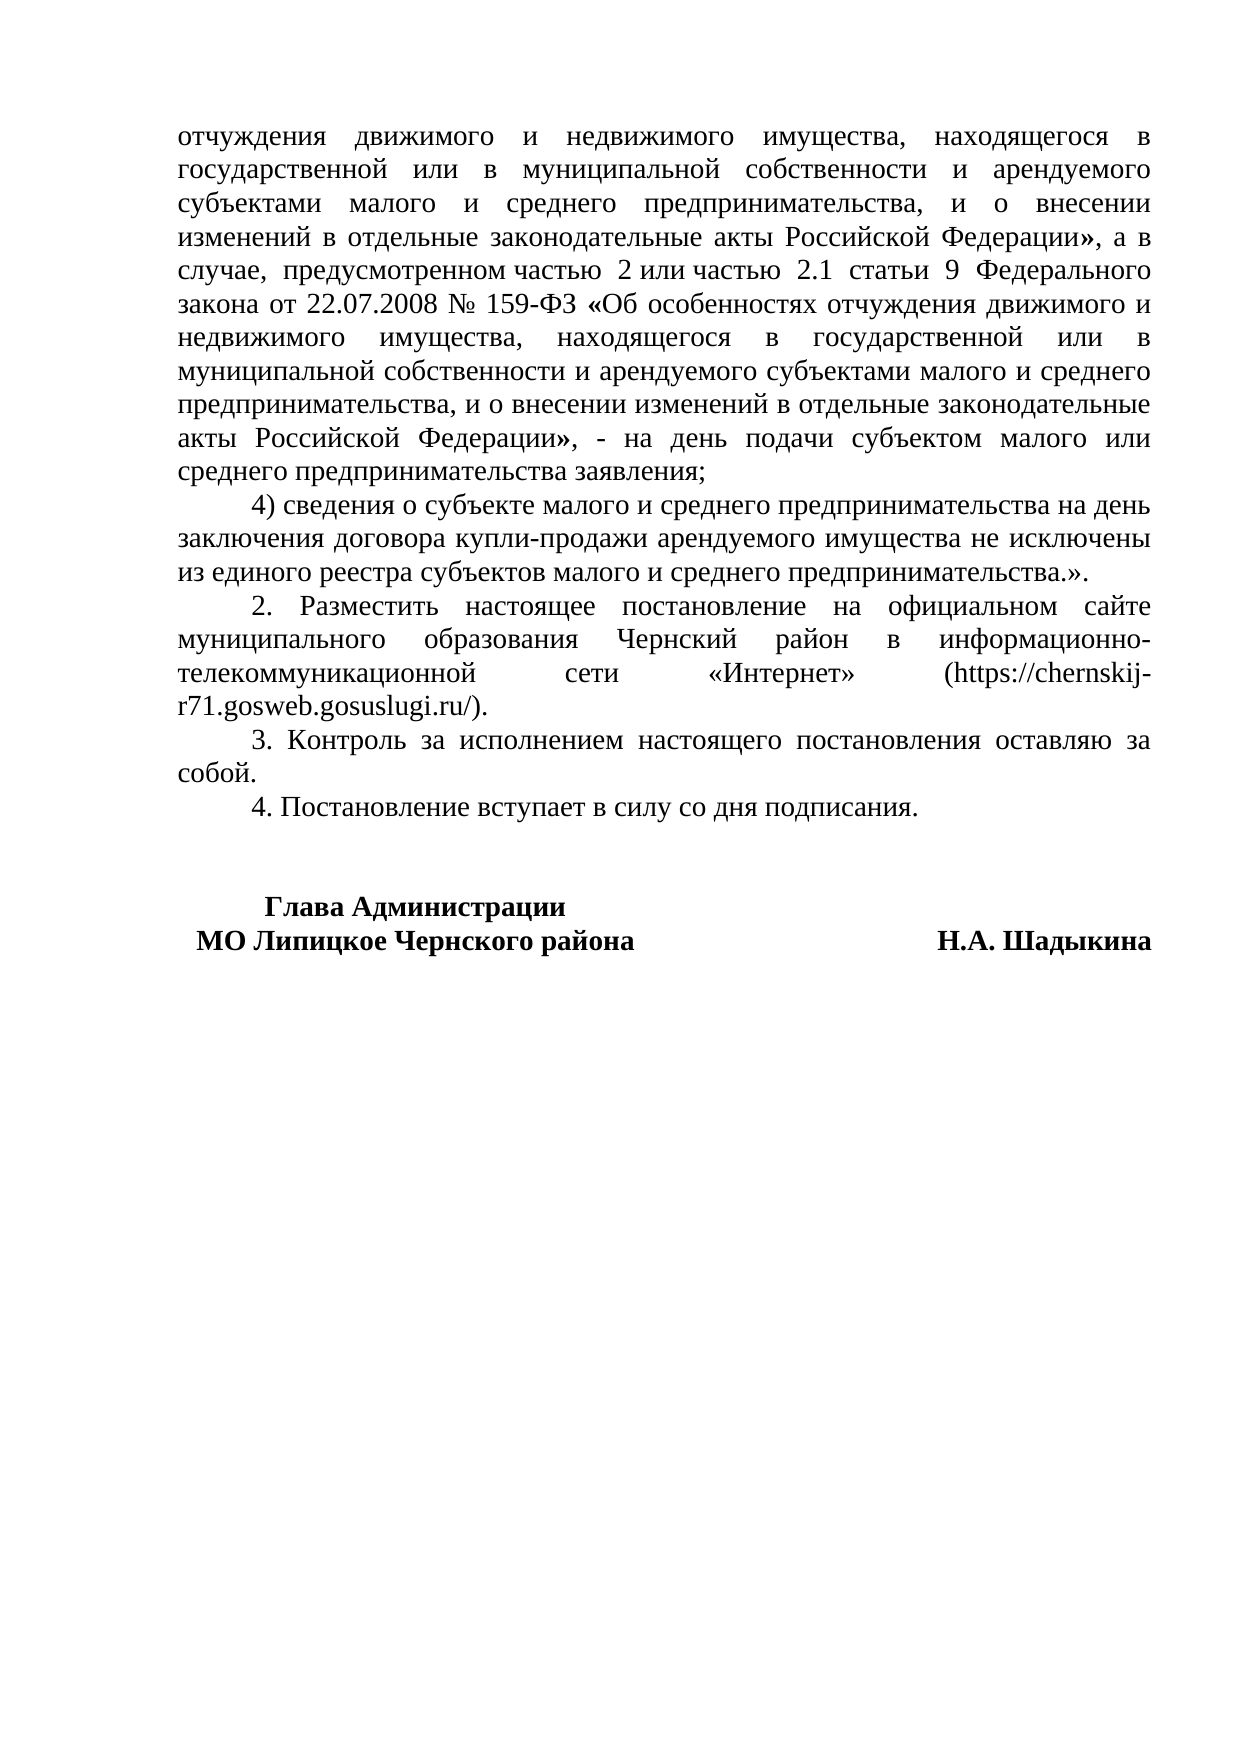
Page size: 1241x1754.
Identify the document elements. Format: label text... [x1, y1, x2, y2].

text 4. Постановление вступает в силу со дня подписания. [177, 789, 1152, 822]
table_header Глава Администрации МО Липицкое Чернского района [166, 890, 664, 957]
text 2. Разместить настоящее постановление на официальном сайте муниципального образования Чернский район в информационно-телекоммуникационной сети «Интернет» (https://chernskij-r71.gosweb.gosuslugi.ru/). [177, 588, 1152, 722]
text 4) сведения о субъекте малого и среднего предпринимательства на день заключения договора купли-продажи арендуемого имущества не исключены из единого реестра субъектов малого и среднего предпринимательства.». [177, 487, 1152, 588]
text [177, 118, 1152, 487]
text 3. Контроль за исполнением настоящего постановления оставляю за собой. [177, 722, 1152, 789]
table_header Н.А. Шадыкина [664, 890, 1163, 957]
